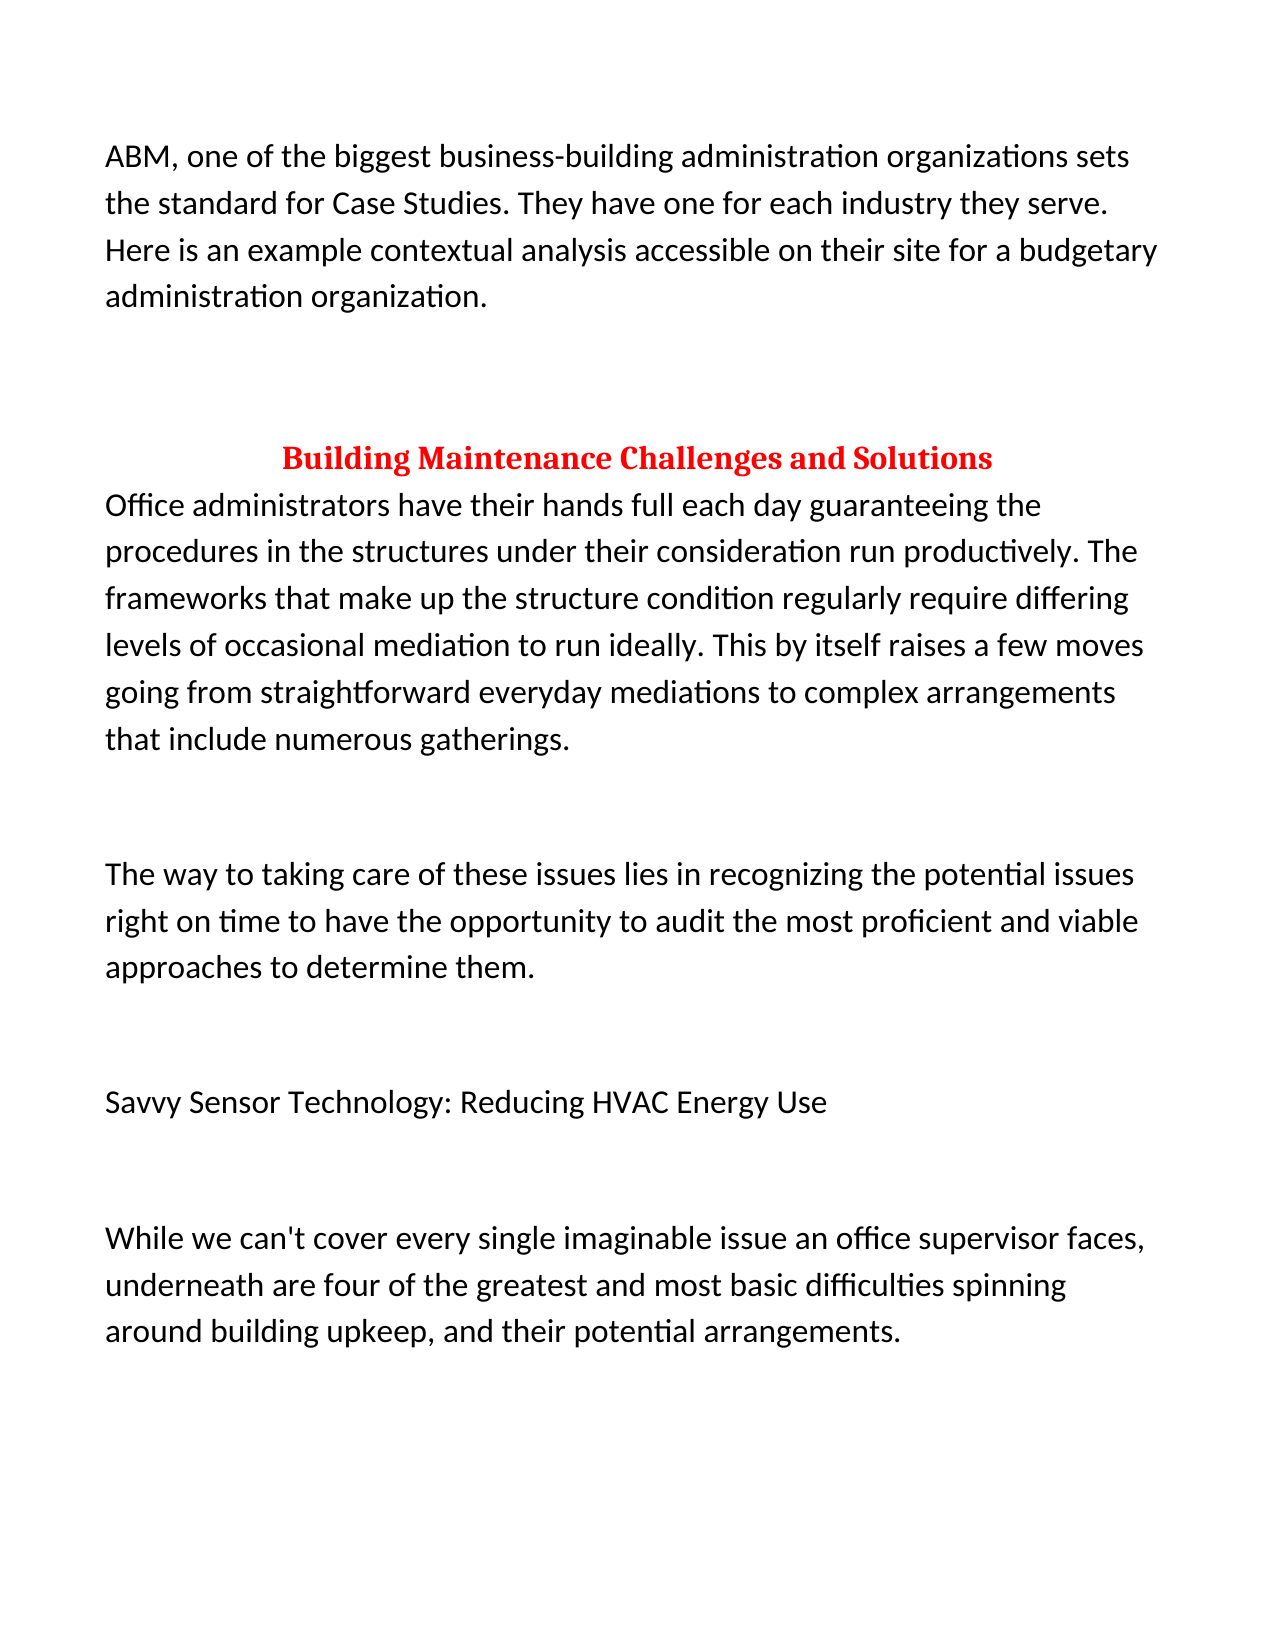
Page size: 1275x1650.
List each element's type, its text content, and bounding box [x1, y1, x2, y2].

text The way to taking care of these issues lies in recognizing the potential issues right on time to have the opportunity to audit the most proficient and viable approaches to determine them. [105, 853, 1170, 987]
text While we can't cover every single imaginable issue an office supervisor faces, underneath are four of the greatest and most basic difficulties spinning around building upkeep, and their potential arrangements. [105, 1217, 1170, 1351]
subtitle Building Maintenance Challenges and Solutions [105, 440, 1170, 478]
text Office administrators have their hands full each day guaranteeing the procedures in the structures under their consideration run productively. The frameworks that make up the structure condition regularly require differing levels of occasional mediation to run ideally. This by itself raises a few moves going from straightforward everyday mediations to complex arrangements that include numerous gatherings. [105, 484, 1170, 758]
text Savvy Sensor Technology: Reducing HVAC Energy Use [105, 1082, 1170, 1122]
text ABM, one of the biggest business-building administration organizations sets the standard for Case Studies. They have one for each industry they serve. Here is an example contextual analysis accessible on their site for a budgetary administration organization. [105, 135, 1170, 316]
